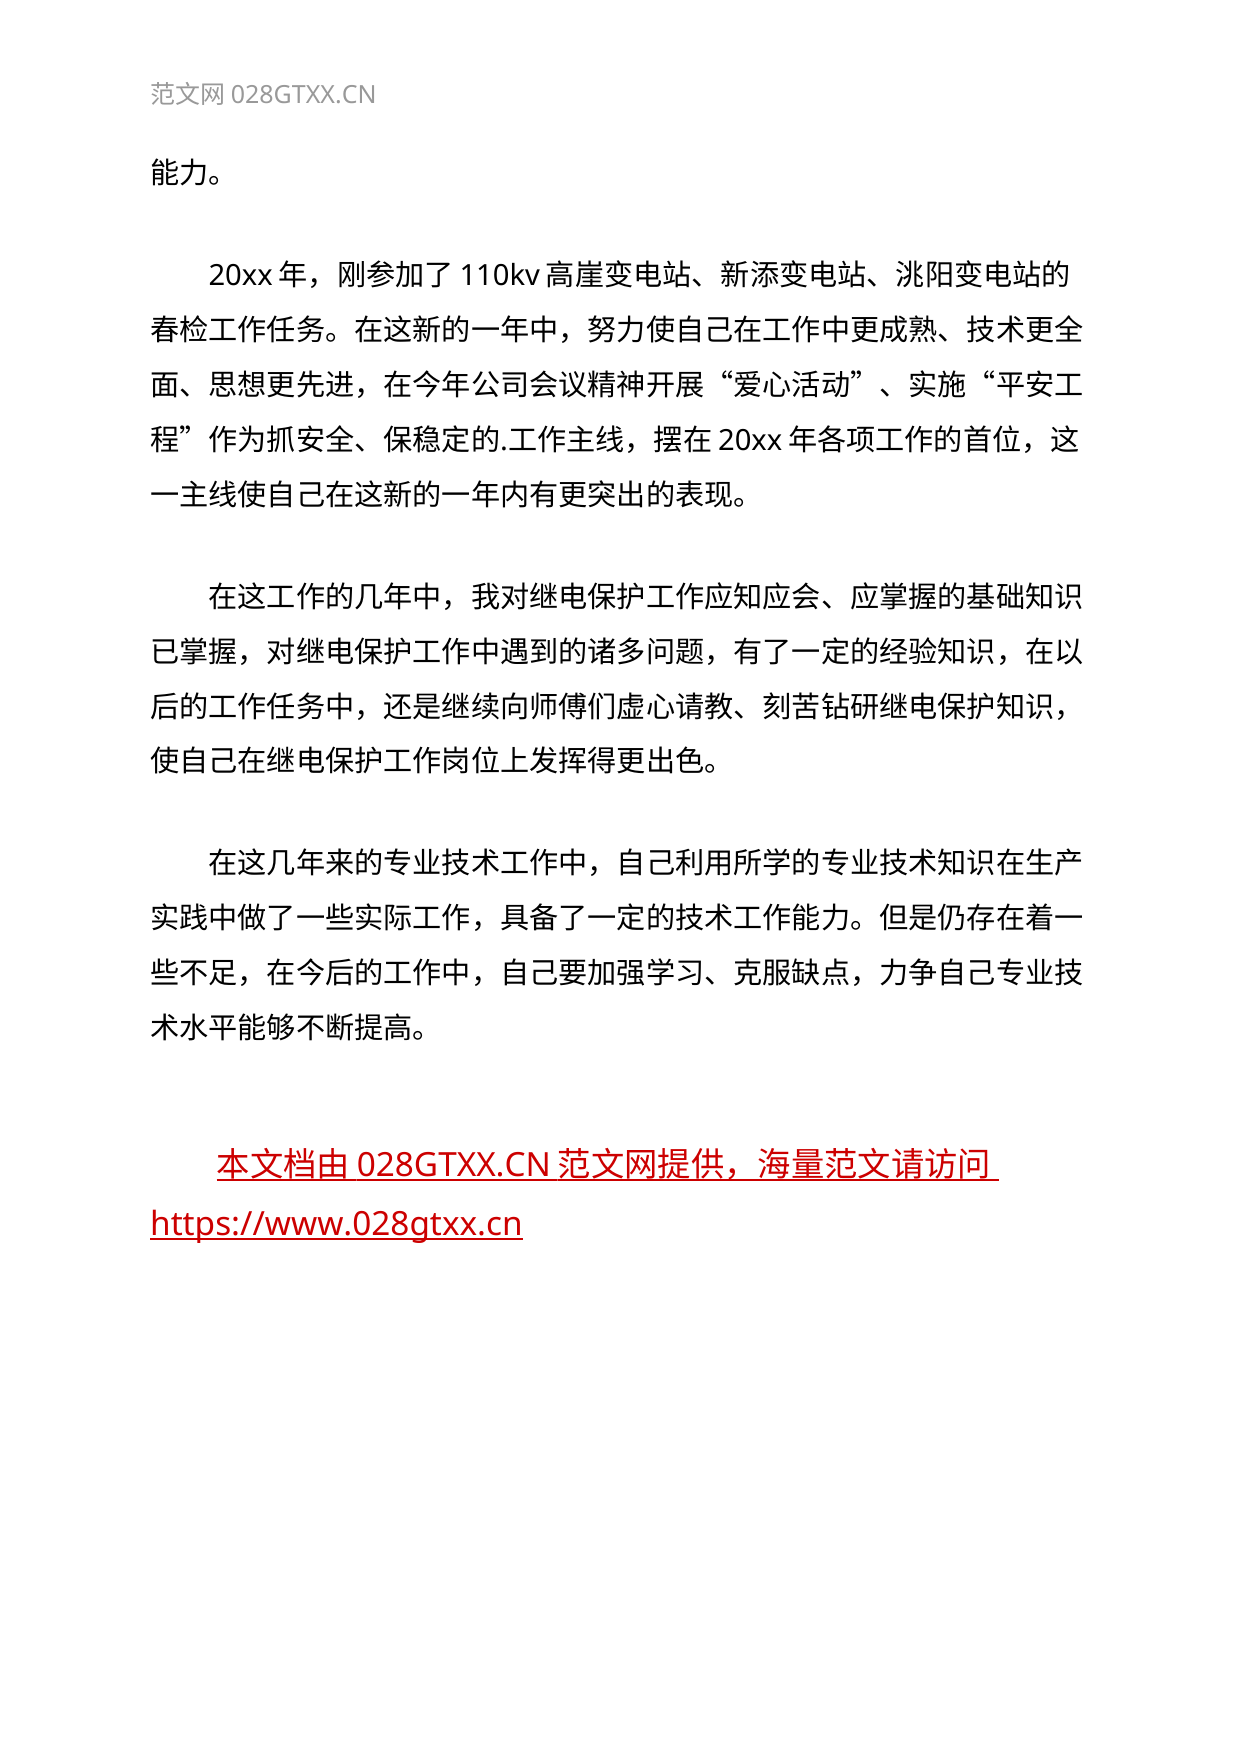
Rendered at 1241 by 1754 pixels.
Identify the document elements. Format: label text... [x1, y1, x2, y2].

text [150, 150, 1090, 192]
text 本文档由028GTXX.CN范文网提供，海量范文请访问 https://www.028gtxx.cn [150, 1137, 1090, 1245]
text 在这几年来的专业技术工作中，自己利用所学的专业技术知识在生产实践中做了一些实际工作，具备了一定的技术工作能力。但是仍存在着一些不足，在今后的工作中，自己要加强学习、克服缺点，力争自己专业技术水平能够不断提高。 [150, 840, 1090, 1047]
text 20xx年，刚参加了110kv高崖变电站、新添变电站、洮阳变电站的春检工作任务。在这新的一年中，努力使自己在工作中更成熟、技术更全面、思想更先进，在今年公司会议精神开展“爱心活动”、实施“平安工程”作为抓安全、保稳定的.工作主线，摆在20xx年各项工作的首位，这一主线使自己在这新的一年内有更突出的表现。 [150, 252, 1090, 514]
text 在这工作的几年中，我对继电保护工作应知应会、应掌握的基础知识已掌握，对继电保护工作中遇到的诸多问题，有了一定的经验知识，在以后的工作任务中，还是继续向师傅们虚心请教、刻苦钻研继电保护知识，使自己在继电保护工作岗位上发挥得更出色。 [150, 573, 1090, 780]
